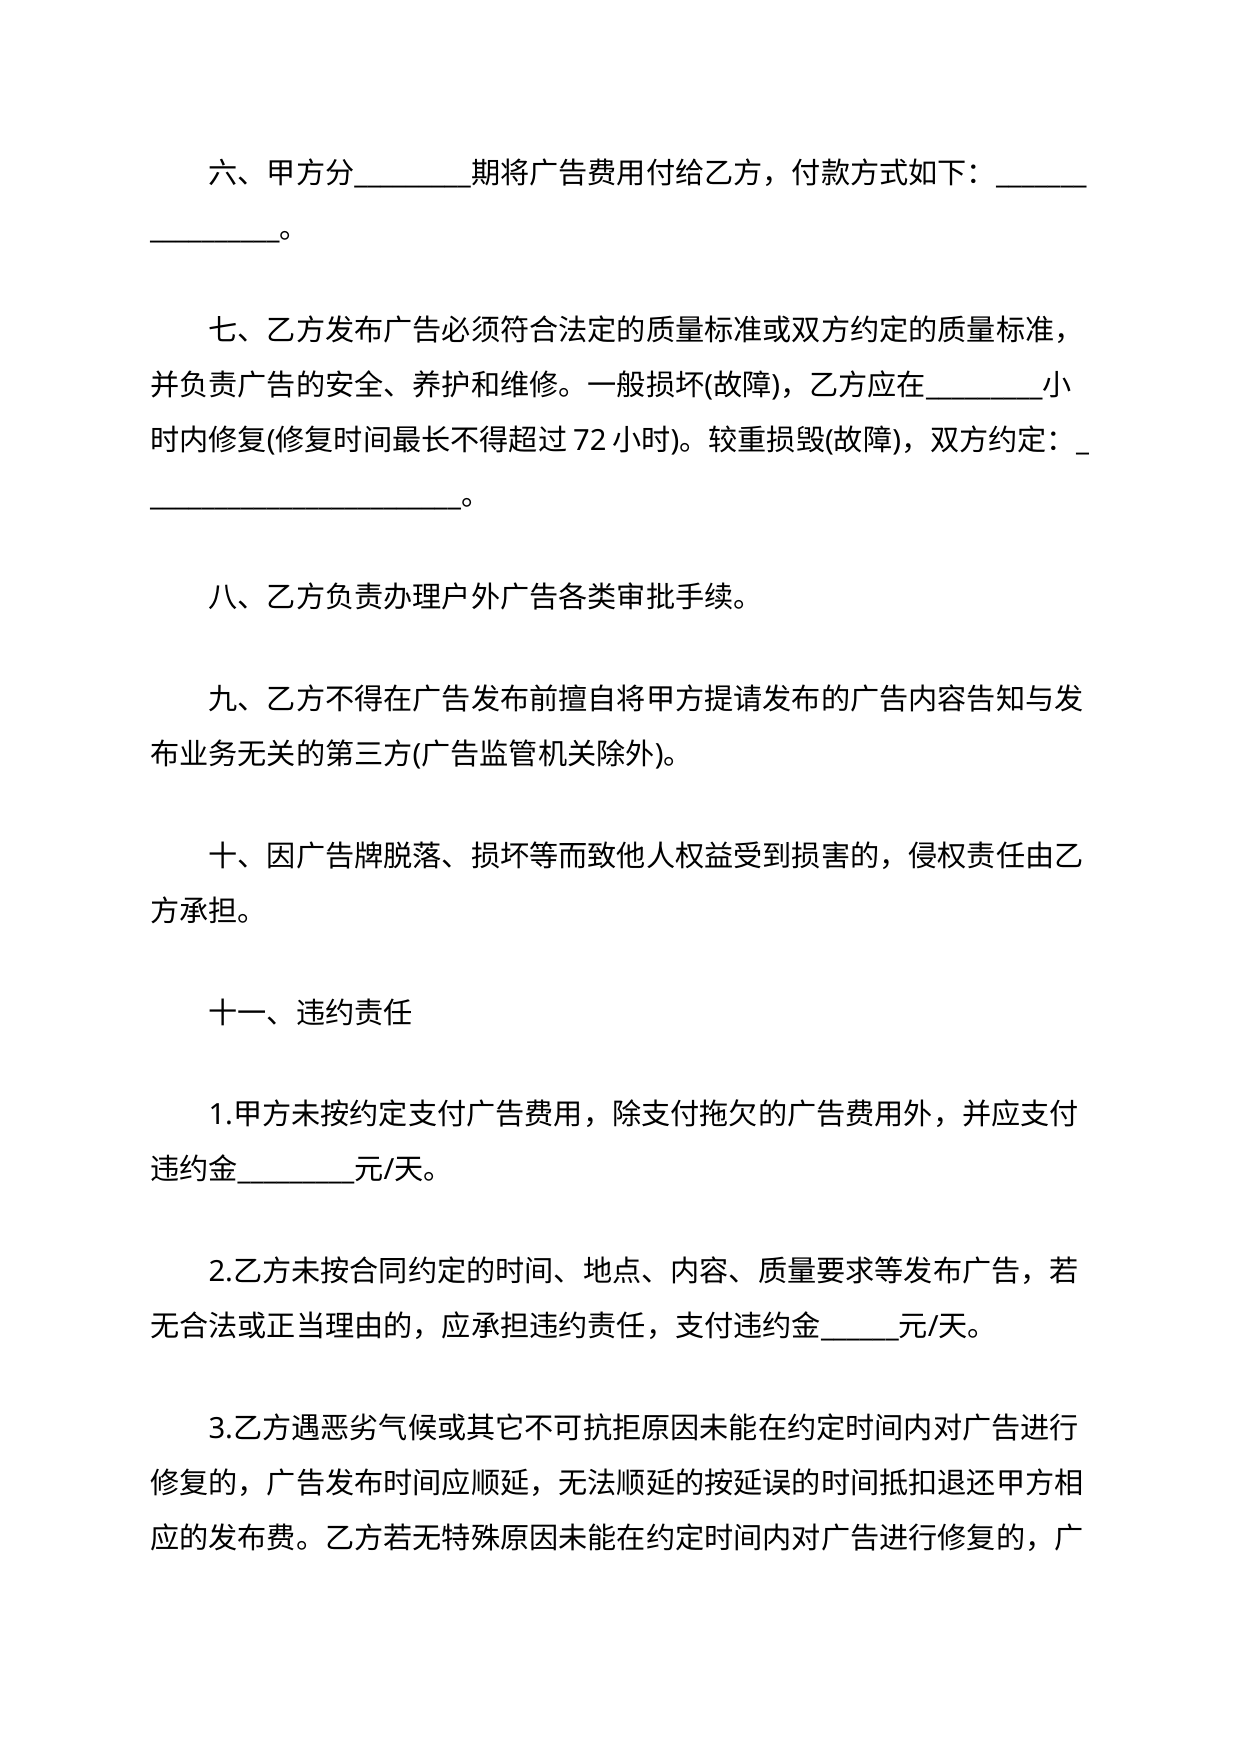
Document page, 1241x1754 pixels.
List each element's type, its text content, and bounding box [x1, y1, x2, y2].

text 2.乙方未按合同约定的时间、地点、内容、质量要求等发布广告，若无合法或正当理由的，应承担违约责任，支付违约金______元/天。 [150, 1248, 1090, 1345]
text 六、甲方分_________期将广告费用付给乙方，付款方式如下：_________________。 [150, 150, 1090, 247]
text 九、乙方不得在广告发布前擅自将甲方提请发布的广告内容告知与发布业务无关的第三方(广告监管机关除外)。 [150, 676, 1090, 773]
text 七、乙方发布广告必须符合法定的质量标准或双方约定的质量标准，并负责广告的安全、养护和维修。一般损坏(故障)，乙方应在_________小时内修复(修复时间最长不得超过72小时)。较重损毁(故障)，双方约定：_________________________。 [150, 307, 1090, 514]
text 十、因广告牌脱落、损坏等而致他人权益受到损害的，侵权责任由乙方承担。 [150, 832, 1090, 930]
text 1.甲方未按约定支付广告费用，除支付拖欠的广告费用外，并应支付违约金_________元/天。 [150, 1091, 1090, 1188]
text 八、乙方负责办理户外广告各类审批手续。 [150, 574, 1090, 616]
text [150, 1405, 1090, 1557]
text 十一、违约责任 [150, 989, 1090, 1031]
